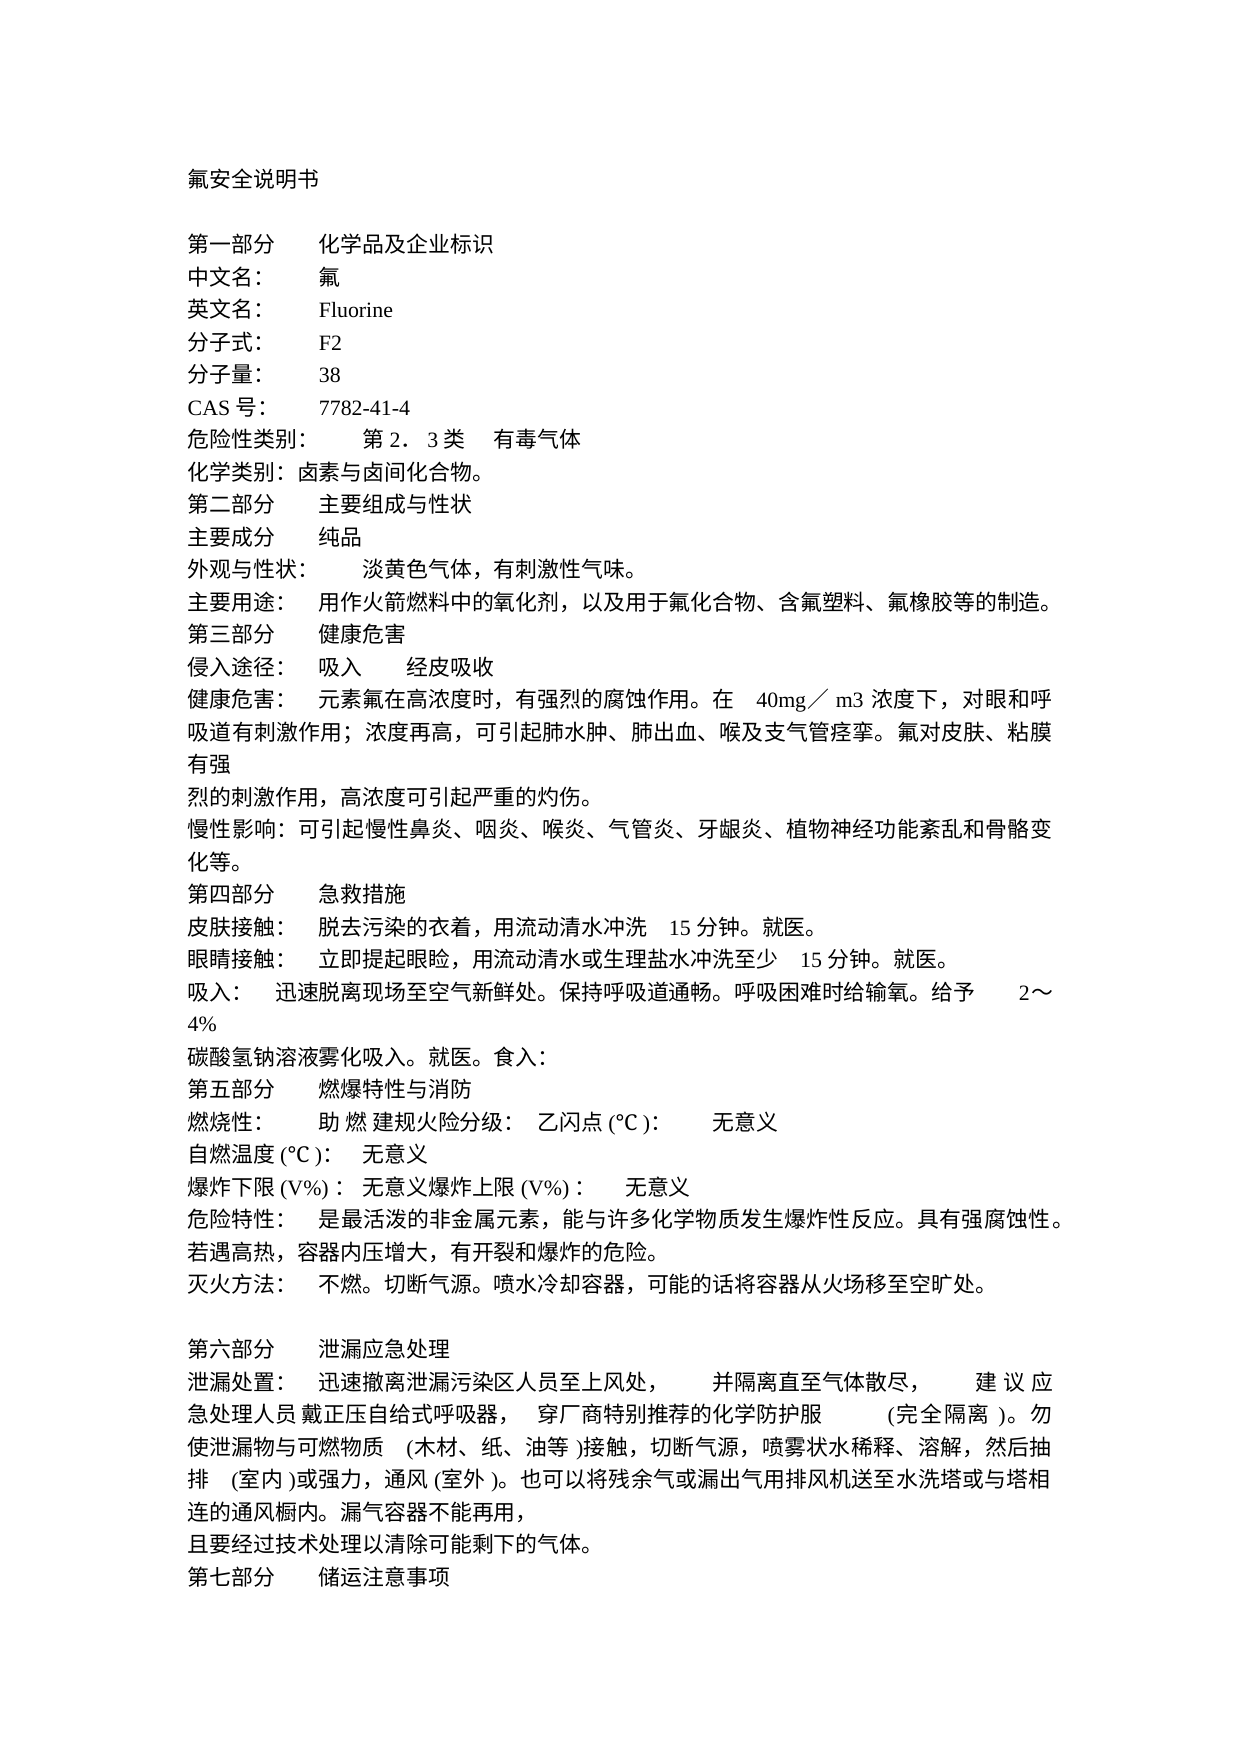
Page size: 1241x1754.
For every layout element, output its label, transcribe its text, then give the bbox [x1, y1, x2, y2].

text 第一部分 化学品及企业标识 [187, 227, 1053, 259]
text 外观与性状： 淡黄色气体，有刺激性气味。 [187, 552, 1053, 584]
text 第四部分 急救措施 [187, 877, 1053, 909]
text 第五部分 燃爆特性与消防 [187, 1072, 1053, 1104]
text 侵入途径： 吸入 经皮吸收 [187, 649, 1053, 682]
text 自燃温度 (℃ )： 无意义 [187, 1137, 1053, 1169]
text 第七部分 储运注意事项 [187, 1559, 1053, 1592]
text 第三部分 健康危害 [187, 617, 1053, 649]
text 爆炸下限 (V%) ： 无意义爆炸上限 (V%) ： 无意义 [187, 1169, 1053, 1202]
text 第六部分 泄漏应急处理 [187, 1332, 1053, 1364]
text 危险特性： 是最活泼的非金属元素，能与许多化学物质发生爆炸性反应。具有强腐蚀性。若遇高热，容器内压增大，有开裂和爆炸的危险。 [187, 1202, 1053, 1267]
text 吸入： 迅速脱离现场至空气新鲜处。保持呼吸道通畅。呼吸困难时给输氧。给予 2～ 4% [187, 974, 1053, 1039]
text 危险性类别： 第 2． 3 类 有毒气体 [187, 422, 1053, 454]
text 主要用途： 用作火箭燃料中的氧化剂，以及用于氟化合物、含氟塑料、氟橡胶等的制造。 [187, 584, 1053, 617]
text 氟安全说明书 [187, 162, 1053, 194]
text CAS 号： 7782-41-4 [187, 389, 1053, 422]
text 化学类别：卤素与卤间化合物。 [187, 454, 1053, 487]
text 碳酸氢钠溶液雾化吸入。就医。食入： [187, 1039, 1053, 1072]
text 烈的刺激作用，高浓度可引起严重的灼伤。 [187, 779, 1053, 812]
text 中文名： 氟 [187, 259, 1053, 292]
text 皮肤接触： 脱去污染的衣着，用流动清水冲洗 15 分钟。就医。 [187, 909, 1053, 942]
text 健康危害： 元素氟在高浓度时，有强烈的腐蚀作用。在 40mg／ m3 浓度下，对眼和呼吸道有刺激作用；浓度再高，可引起肺水肿、肺出血、喉及支气管痉挛。氟对皮肤、粘膜有强 [187, 682, 1053, 779]
text 第二部分 主要组成与性状 [187, 487, 1053, 519]
text 慢性影响：可引起慢性鼻炎、咽炎、喉炎、气管炎、牙龈炎、植物神经功能紊乱和骨骼变化等。 [187, 812, 1053, 877]
text 分子量： 38 [187, 357, 1053, 389]
text 分子式： F2 [187, 324, 1053, 357]
text 主要成分 纯品 [187, 519, 1053, 552]
text 英文名： Fluorine [187, 292, 1053, 324]
text 燃烧性： 助 燃 建规火险分级： 乙闪点 (℃ )： 无意义 [187, 1104, 1053, 1137]
text 眼睛接触： 立即提起眼睑，用流动清水或生理盐水冲洗至少 15 分钟。就医。 [187, 942, 1053, 974]
text 且要经过技术处理以清除可能剩下的气体。 [187, 1527, 1053, 1559]
text 灭火方法： 不燃。切断气源。喷水冷却容器，可能的话将容器从火场移至空旷处。 [187, 1267, 1053, 1299]
text 泄漏处置： 迅速撤离泄漏污染区人员至上风处， 并隔离直至气体散尽， 建议应急处理人员 戴正压自给式呼吸器， 穿厂商特别推荐的化学防护服 (完全隔离 )。勿使泄漏物与可燃物质 (木材、纸、油等 )接触，切断气源，喷雾状水稀释、溶解，然后抽排 (室内 )或强力，通风 (室外 )。也可以将残余气或漏出气用排风机送至水洗塔或与塔相连的通风橱内。漏气容器不能再用， [187, 1364, 1053, 1527]
